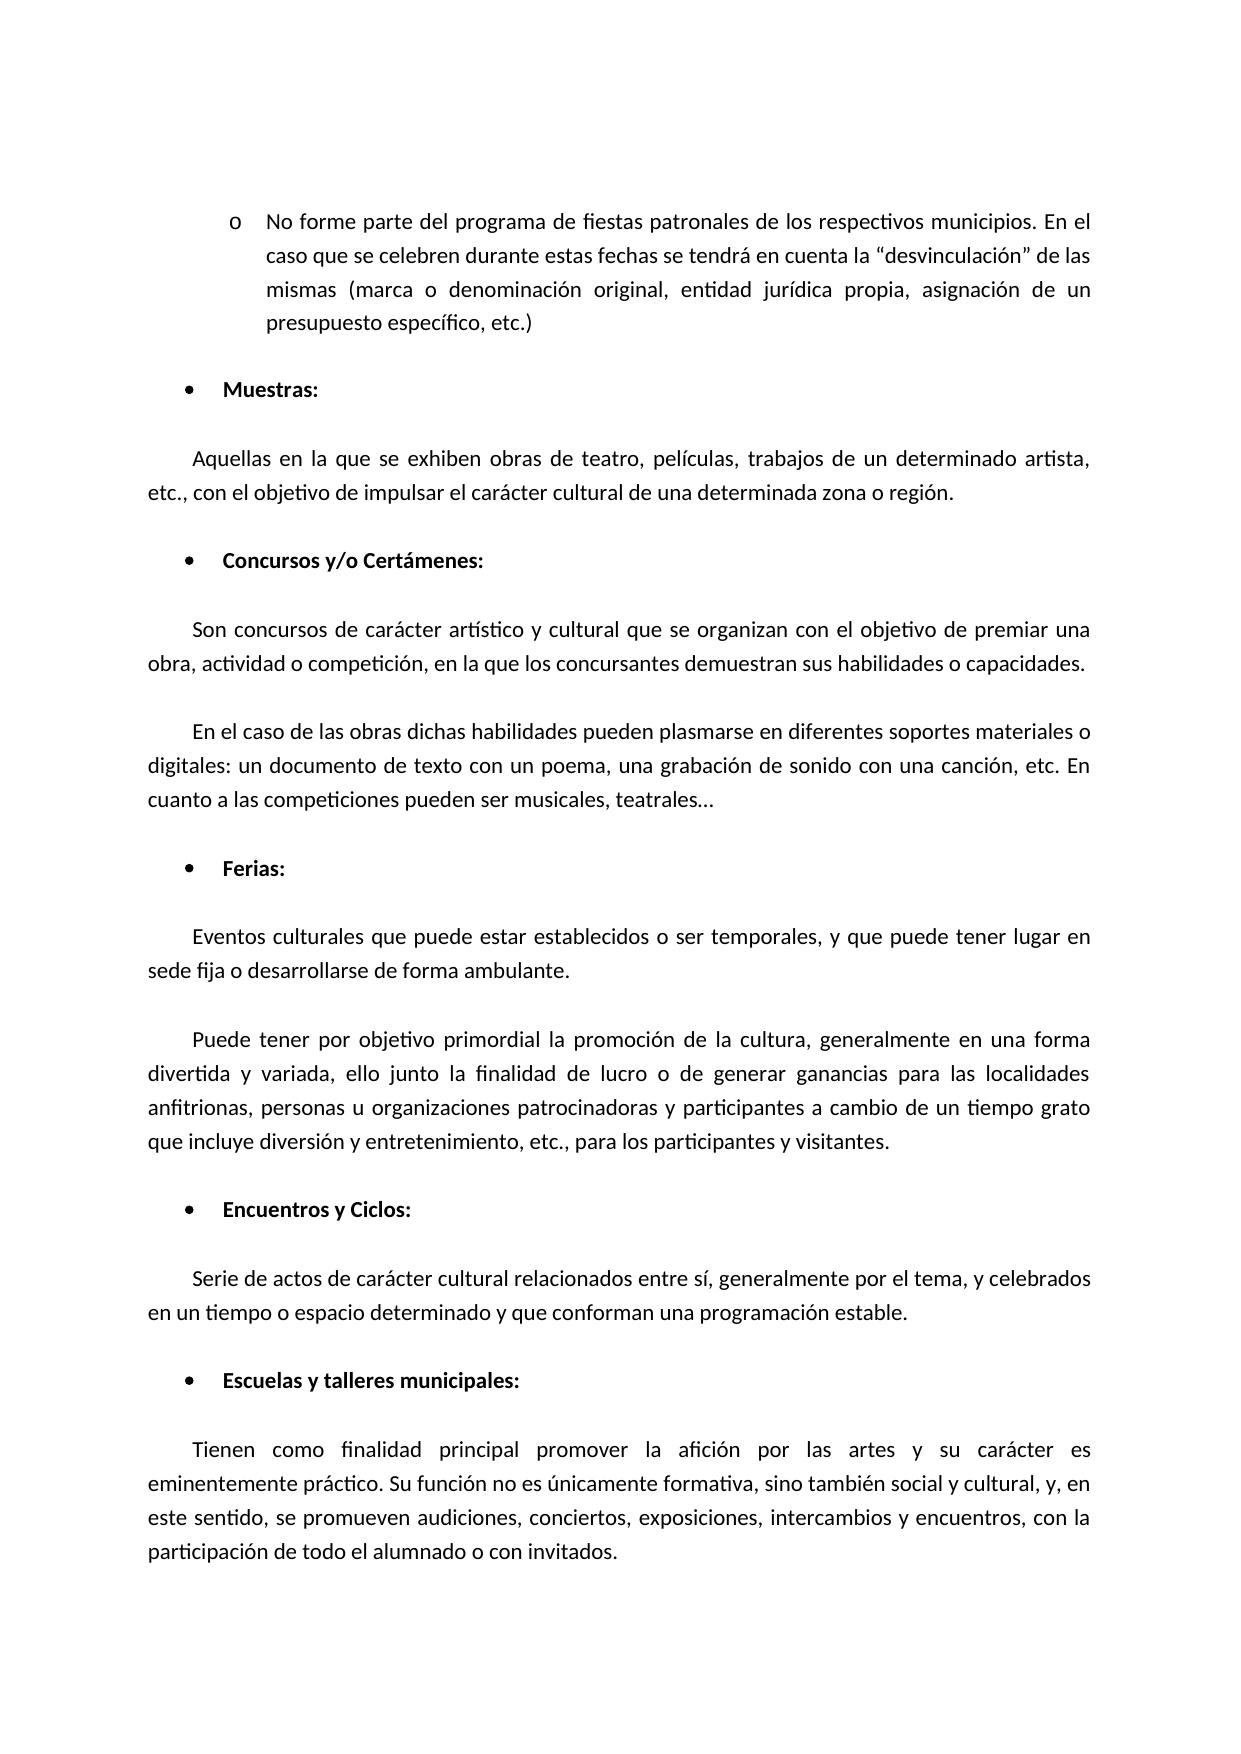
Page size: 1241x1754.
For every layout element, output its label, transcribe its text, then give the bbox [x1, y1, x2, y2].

list No forme parte del programa de fiestas patronales de los respectivos municipios. En el caso que se celebren durante estas fechas se tendrá en cuenta la “desvinculación” de las mismas (marca o denominación original, entidad jurídica propia, asignación de un presupuesto específico, etc.) [228, 207, 1092, 337]
list Encuentros y Ciclos: [185, 1196, 1092, 1224]
list Son concursos de carácter artístico y cultural que se organizan con el objetivo de premiar una obra, actividad o competición, en la que los concursantes demuestran sus habilidades o capacidades. [148, 615, 1092, 677]
list Ferias: [185, 854, 1092, 882]
list En el caso de las obras dichas habilidades pueden plasmarse en diferentes soportes materiales o digitales: un documento de texto con un poema, una grabación de sonido con una canción, etc. En cuanto a las competiciones pueden ser musicales, teatrales… [148, 717, 1092, 814]
list Concursos y/o Certámenes: [185, 546, 1092, 574]
list Escuelas y talleres municipales: [185, 1366, 1092, 1394]
list Tienen como finalidad principal promover la afición por las artes y su carácter es eminentemente práctico. Su función no es únicamente formativa, sino también social y cultural, y, en este sentido, se promueven audiciones, conciertos, exposiciones, intercambios y encuentros, con la participación de todo el alumnado o con invitados. [148, 1435, 1092, 1565]
list Eventos culturales que puede estar establecidos o ser temporales, y que puede tener lugar en sede fija o desarrollarse de forma ambulante. [148, 922, 1092, 984]
list Muestras: [185, 376, 1092, 404]
list Serie de actos de carácter cultural relacionados entre sí, generalmente por el tema, y celebrados en un tiempo o espacio determinado y que conforman una programación estable. [148, 1264, 1092, 1326]
list Aquellas en la que se exhiben obras de teatro, películas, trabajos de un determinado artista, etc., con el objetivo de impulsar el carácter cultural de una determinada zona o región. [148, 444, 1092, 506]
list Puede tener por objetivo primordial la promoción de la cultura, generalmente en una forma divertida y variada, ello junto la finalidad de lucro o de generar ganancias para las localidades anfitrionas, personas u organizaciones patrocinadoras y participantes a cambio de un tiempo grato que incluye diversión y entretenimiento, etc., para los participantes y visitantes. [148, 1025, 1092, 1155]
